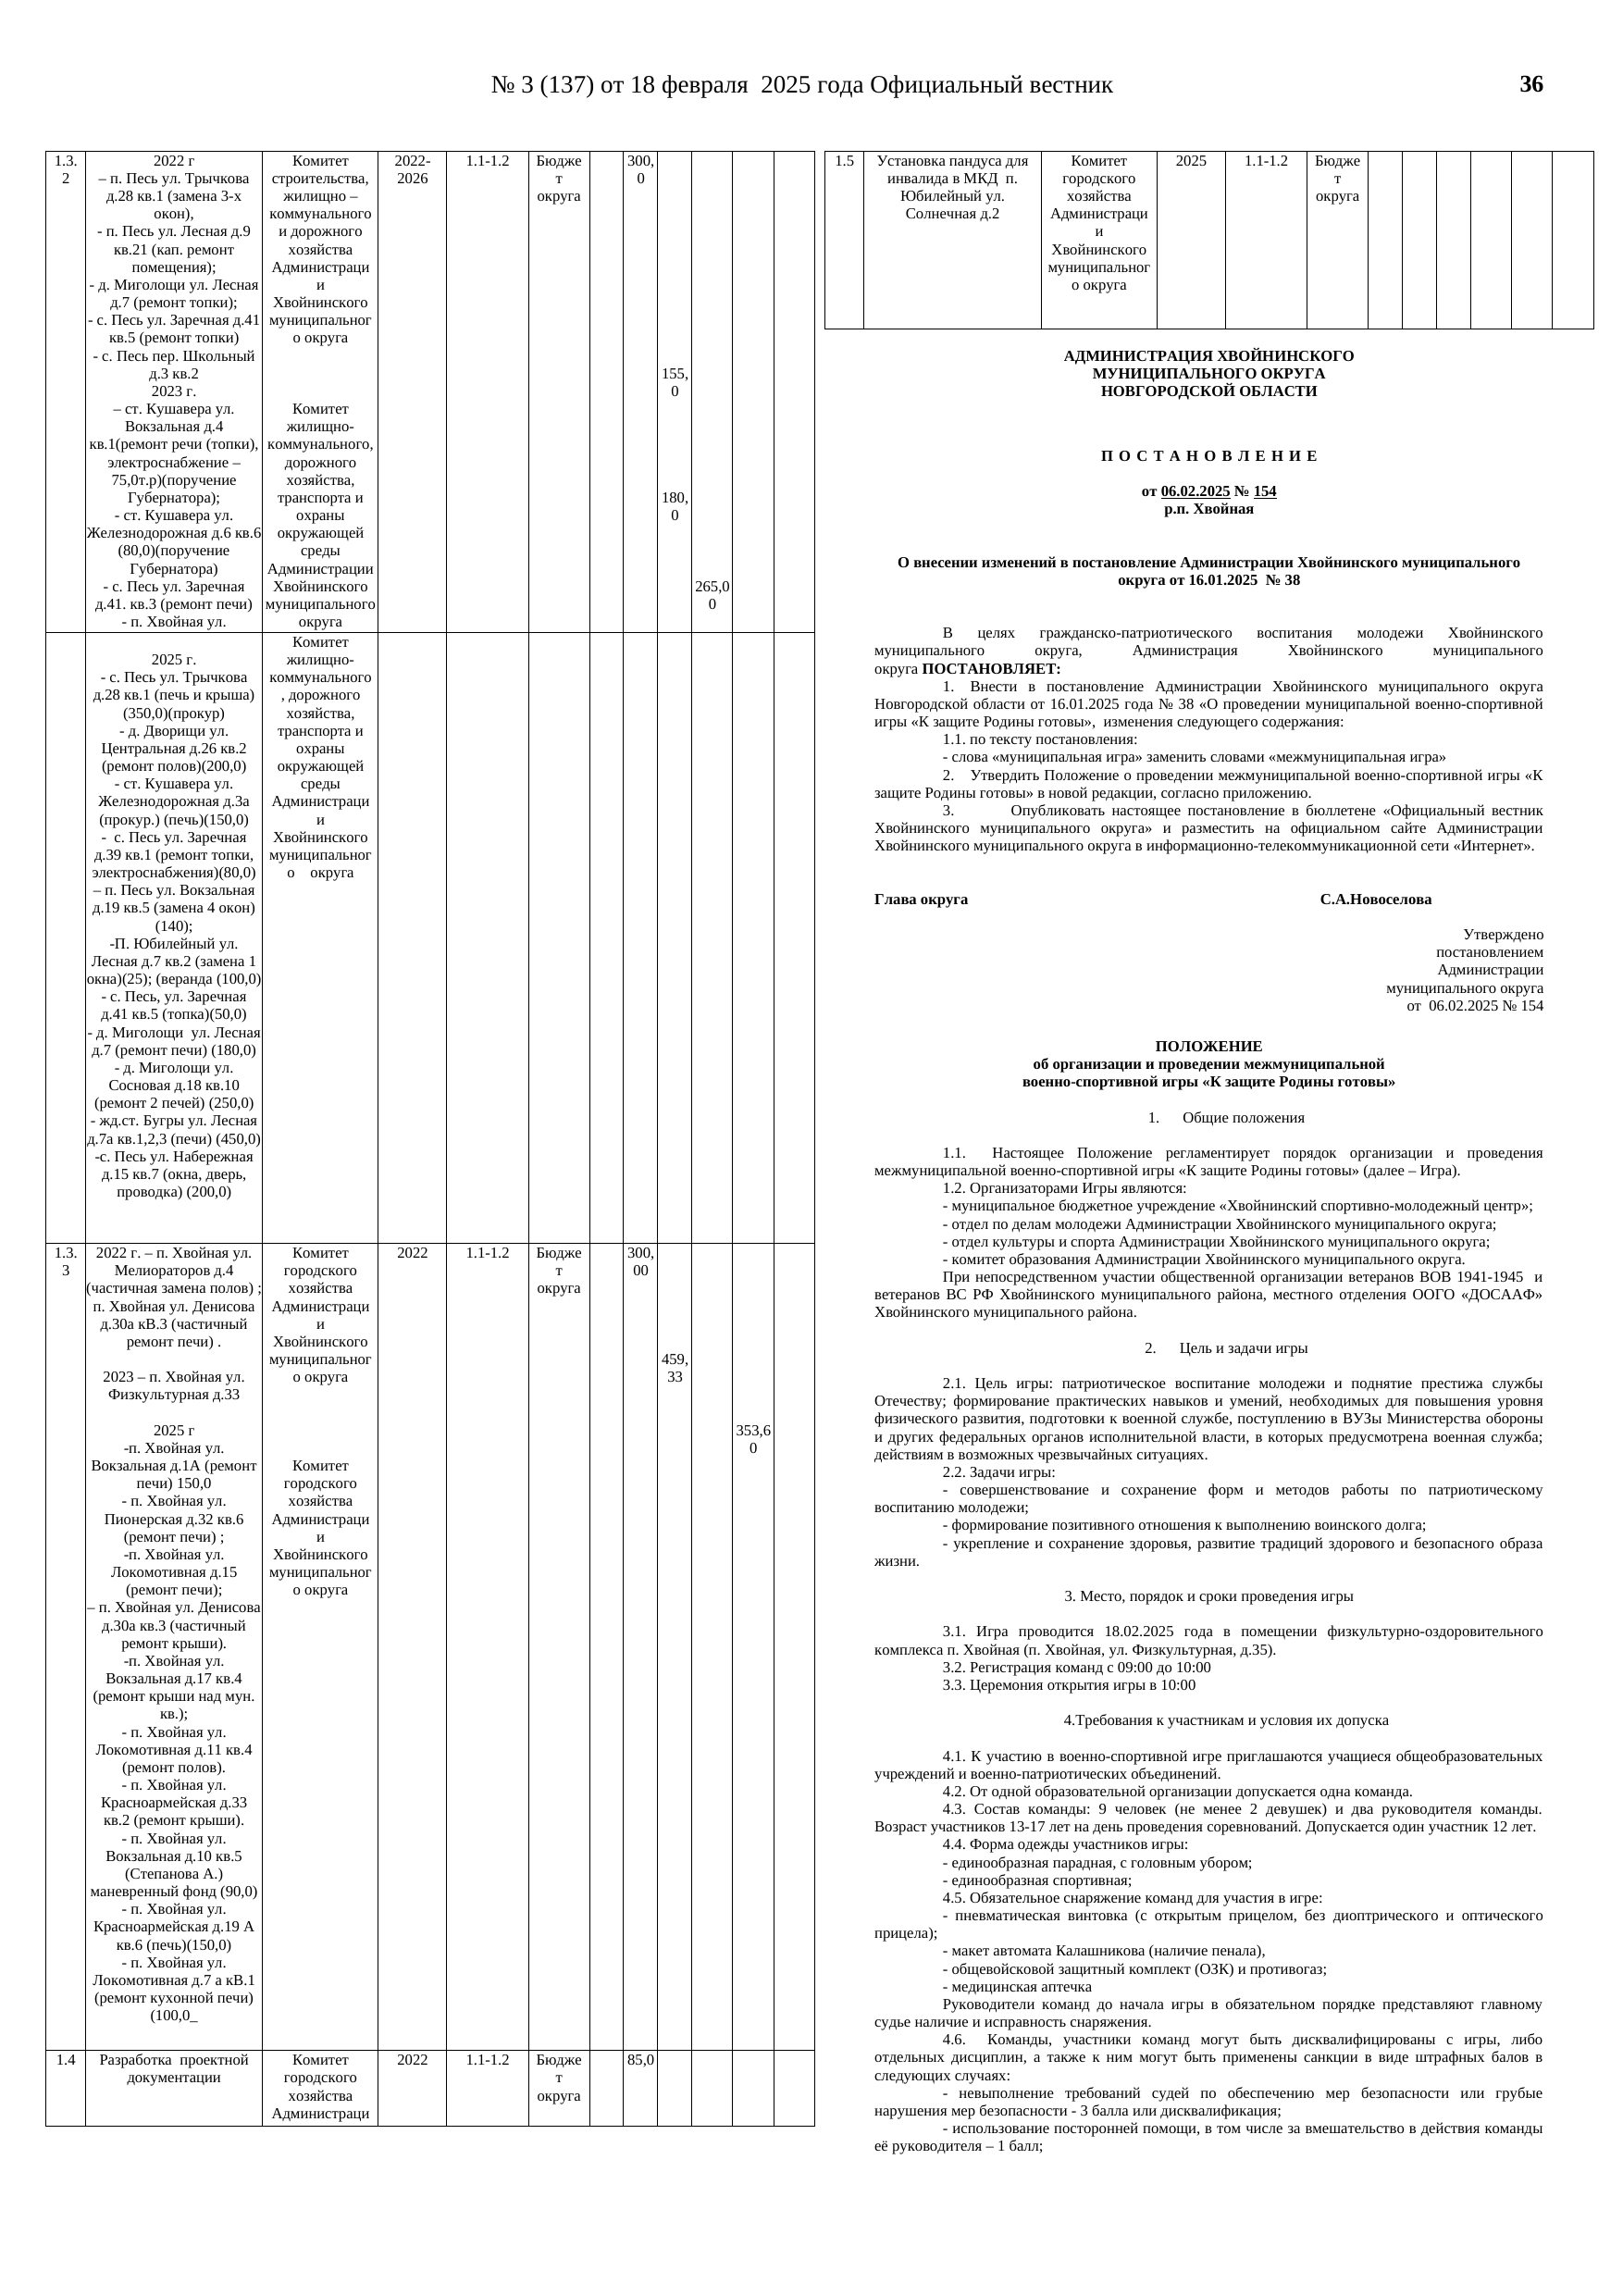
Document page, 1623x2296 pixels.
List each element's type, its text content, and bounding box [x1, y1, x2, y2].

text - формирование позитивного отношения к выполнению воинского долга; [874, 1516, 1543, 1533]
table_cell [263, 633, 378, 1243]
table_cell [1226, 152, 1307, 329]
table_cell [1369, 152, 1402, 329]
text постановлением Администрации [874, 943, 1543, 978]
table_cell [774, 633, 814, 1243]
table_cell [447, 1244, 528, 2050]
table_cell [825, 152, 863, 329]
text - отдел культуры и спорта Администрации Хвойнинского муниципального округа; [874, 1233, 1543, 1250]
text В целях гражданско-патриотического воспитания молодежи Хвойнинского муниципального округа, Администрация Хвойнинского муниципального округа ПОСТАНОВЛЯЕТ: [874, 624, 1543, 677]
text военно-спортивной игры «К защите Родины готовы» [874, 1073, 1543, 1090]
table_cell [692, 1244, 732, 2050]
text ПОСТАНОВЛЕНИЕ [874, 418, 1543, 465]
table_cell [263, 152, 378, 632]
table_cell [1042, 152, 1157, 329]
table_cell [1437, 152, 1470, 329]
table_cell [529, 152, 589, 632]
text - укрепление и сохранение здоровья, развитие традиций здорового и безопасного образа жизни. [874, 1533, 1543, 1570]
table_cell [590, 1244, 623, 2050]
text - невыполнение требований судей по обеспечению мер безопасности или грубые нарушения мер безопасности - 3 балла или дисквалификация; [874, 2084, 1543, 2119]
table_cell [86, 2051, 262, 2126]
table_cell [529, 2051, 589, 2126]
text Утверждено [874, 925, 1543, 943]
text - общевойсковой защитный комплект (ОЗК) и противогаз; [874, 1959, 1543, 1978]
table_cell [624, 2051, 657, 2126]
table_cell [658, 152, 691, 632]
text - пневматическая винтовка (с открытым прицелом, без диоптрического и оптического прицела); [874, 1906, 1543, 1942]
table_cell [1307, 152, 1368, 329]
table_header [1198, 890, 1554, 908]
text - единообразная парадная, с головным убором; [874, 1853, 1543, 1871]
text 1.1. Настоящее Положение регламентирует порядок организации и проведения межмуниципальной военно-спортивной игры «К защите Родины готовы» (далее – Игра). [874, 1144, 1543, 1179]
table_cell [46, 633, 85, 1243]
list 1.1. по тексту постановления: [943, 730, 1543, 748]
text - макет автомата Калашникова (наличие пенала), [874, 1942, 1543, 1959]
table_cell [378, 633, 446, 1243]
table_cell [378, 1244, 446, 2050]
text 4.6. Команды, участники команд могут быть дисквалифицированы с игры, либо отдельных дисциплин, а также к ним могут быть применены санкции в виде штрафных балов в следующих случаях: [874, 2030, 1543, 2084]
text 4.4. Форма одежды участников игры: [874, 1835, 1543, 1853]
list Опубликовать настоящее постановление в бюллетене «Официальный вестник Хвойнинского муниципального округа» и разместить на официальном сайте Администрации Хвойнинского муниципального округа в информационно-телекоммуникационной сети «Интернет». [874, 801, 1543, 854]
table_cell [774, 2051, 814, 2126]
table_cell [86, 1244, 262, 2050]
text от 06.02.2025 № 154 [874, 482, 1543, 500]
list Утвердить Положение о проведении межмуниципальной военно-спортивной игры «К защите Родины готовы» в новой редакции, согласно приложению. [874, 765, 1543, 801]
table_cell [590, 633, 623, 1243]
text - использование посторонней помощи, в том числе за вмешательство в действия команды её руководителя – 1 балл; [874, 2119, 1543, 2154]
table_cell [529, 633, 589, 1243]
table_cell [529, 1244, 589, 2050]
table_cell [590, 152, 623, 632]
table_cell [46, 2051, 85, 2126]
text 3.2. Регистрация команд с 09:00 до 10:00 [874, 1658, 1543, 1676]
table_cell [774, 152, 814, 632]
text 4.5. Обязательное снаряжение команд для участия в игре: [874, 1889, 1543, 1906]
text - отдел по делам молодежи Администрации Хвойнинского муниципального округа; [874, 1214, 1543, 1233]
text 2.2. Задачи игры: [874, 1463, 1543, 1481]
text - комитет образования Администрации Хвойнинского муниципального округа. [874, 1250, 1543, 1268]
text Администрация Хвойнинского [874, 347, 1543, 365]
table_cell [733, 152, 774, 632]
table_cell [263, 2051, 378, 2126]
text от 06.02.2025 № 154 [874, 997, 1543, 1014]
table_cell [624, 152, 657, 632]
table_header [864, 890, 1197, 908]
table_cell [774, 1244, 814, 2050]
text О внесении изменений в постановление Администрации Хвойнинского муниципального округа от 16.01.2025 № 38 [874, 552, 1543, 589]
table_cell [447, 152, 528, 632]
text об организации и проведении межмуниципальной [874, 1055, 1543, 1073]
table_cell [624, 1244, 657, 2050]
text 2.1. Цель игры: патриотическое воспитание молодежи и поднятие престижа службы Отечеству; формирование практических навыков и умений, необходимых для повышения уровня физического развития, подготовки к военной службе, поступлению в ВУЗы Министерства обороны и других федеральных органов исполнительной власти, в которых предусмотрена военная служба; действиям в возможных чрезвычайных ситуациях. [874, 1374, 1543, 1463]
text 1.2. Организаторами Игры являются: [874, 1179, 1543, 1197]
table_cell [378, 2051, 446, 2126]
text При непосредственном участии общественной организации ветеранов ВОВ 1941-1945 и ветеранов ВС РФ Хвойнинского муниципального района, местного отделения ООГО «ДОСААФ» Хвойнинского муниципального района. [874, 1268, 1543, 1321]
list Общие положения [909, 1108, 1543, 1126]
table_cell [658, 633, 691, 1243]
text р.п. Хвойная [874, 500, 1543, 517]
list Цель и задачи игры [909, 1339, 1543, 1357]
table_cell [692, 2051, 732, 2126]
text 4.3. Состав команды: 9 человек (не менее 2 девушек) и два руководителя команды. Возраст участников 13-17 лет на день проведения соревнований. Допускается один участник 12 лет. [874, 1800, 1543, 1835]
text муниципального округа [874, 365, 1543, 382]
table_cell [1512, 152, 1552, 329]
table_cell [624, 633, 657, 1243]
text 4.Требования к участникам и условия их допуска [909, 1711, 1543, 1729]
text НОВГОРОДСКОЙ ОБЛАСТИ [874, 382, 1543, 400]
text Руководители команд до начала игры в обязательном порядке представляют главному судье наличие и исправность снаряжения. [874, 1995, 1543, 2030]
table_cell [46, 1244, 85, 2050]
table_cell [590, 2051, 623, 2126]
text - единообразная спортивная; [874, 1871, 1543, 1889]
text муниципального округа [874, 978, 1543, 997]
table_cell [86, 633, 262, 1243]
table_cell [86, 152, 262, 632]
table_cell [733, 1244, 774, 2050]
text 3.1. Игра проводится 18.02.2025 года в помещении физкультурно-оздоровительного комплекса п. Хвойная (п. Хвойная, ул. Физкультурная, д.35). [874, 1622, 1543, 1658]
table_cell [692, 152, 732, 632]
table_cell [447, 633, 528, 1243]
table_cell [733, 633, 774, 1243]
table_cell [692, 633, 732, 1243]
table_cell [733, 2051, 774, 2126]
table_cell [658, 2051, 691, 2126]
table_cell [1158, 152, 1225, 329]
list Внести в постановление Администрации Хвойнинского муниципального округа Новгородской области от 16.01.2025 года № 38 «О проведении муниципальной военно-спортивной игры «К защите Родины готовы», изменения следующего содержания: [874, 677, 1543, 730]
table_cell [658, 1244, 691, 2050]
text - совершенствование и сохранение форм и методов работы по патриотическому воспитанию молодежи; [874, 1481, 1543, 1516]
text 4.2. От одной образовательной организации допускается одна команда. [874, 1782, 1543, 1800]
list - слова «муниципальная игра» заменить словами «межмуниципальная игра» [874, 748, 1543, 765]
text - медицинская аптечка [874, 1978, 1543, 1995]
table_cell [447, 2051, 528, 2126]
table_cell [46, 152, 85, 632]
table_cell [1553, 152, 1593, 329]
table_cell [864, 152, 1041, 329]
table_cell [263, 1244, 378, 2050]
text ПОЛОЖЕНИЕ [874, 1037, 1543, 1055]
text 3.3. Церемония открытия игры в 10:00 [874, 1676, 1543, 1694]
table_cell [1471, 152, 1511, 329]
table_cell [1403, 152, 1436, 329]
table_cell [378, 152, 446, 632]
text 3. Место, порядок и сроки проведения игры [874, 1587, 1366, 1605]
text 4.1. К участию в военно-спортивной игре приглашаются учащиеся общеобразовательных учреждений и военно-патриотических объединений. [874, 1746, 1543, 1782]
text - муниципальное бюджетное учреждение «Хвойнинский спортивно-молодежный центр»; [874, 1197, 1543, 1214]
